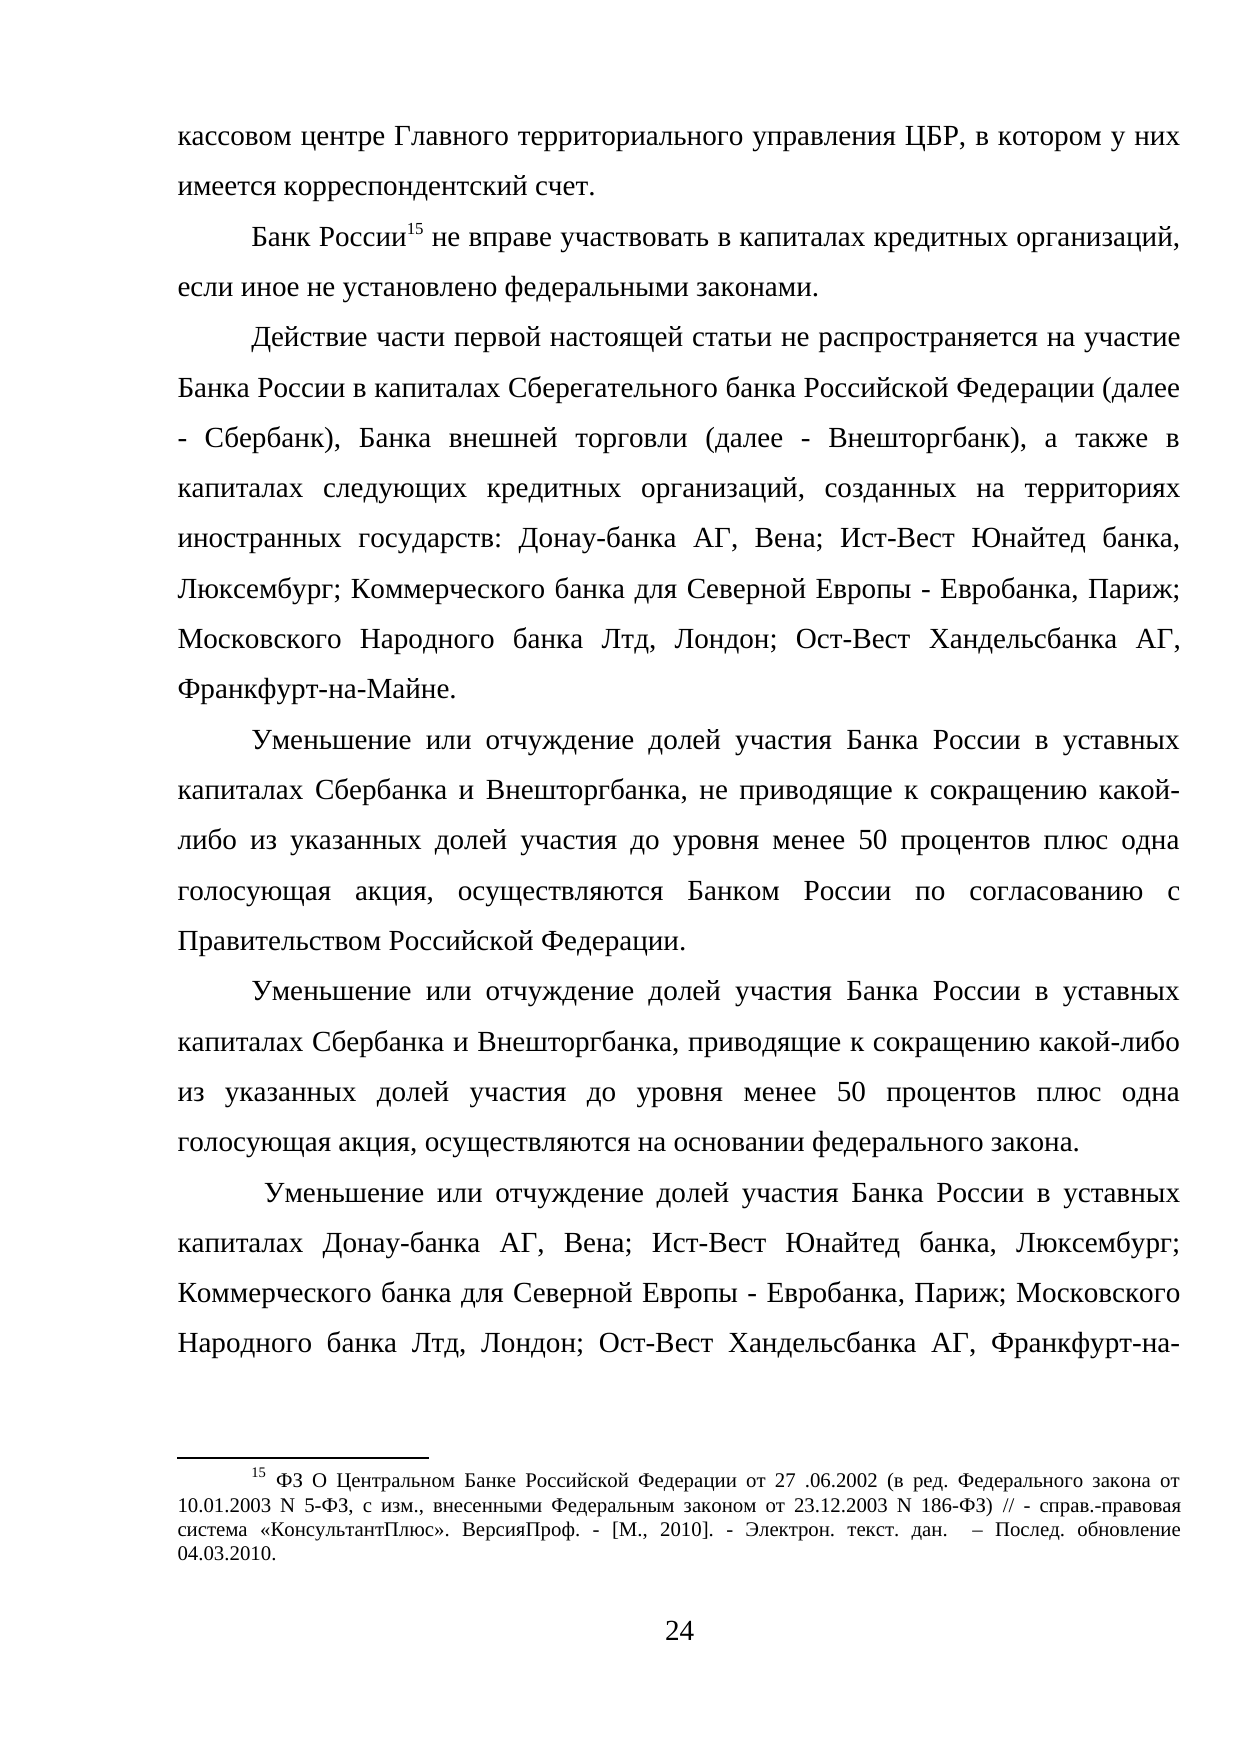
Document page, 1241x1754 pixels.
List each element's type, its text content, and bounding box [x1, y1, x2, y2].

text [177, 118, 1181, 202]
text Банк России не вправе участвовать в капиталах кредитных организаций, если иное не установлено федеральными законами. [177, 219, 1181, 303]
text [177, 1175, 1181, 1359]
text Уменьшение или отчуждение долей участия Банка России в уставных капиталах Сбербанка и Внешторгбанка, не приводящие к сокращению какой-либо из указанных долей участия до уровня менее 50 процентов плюс одна голосующая акция, осуществляются Банком России по согласованию с Правительством Российской Федерации. [177, 722, 1181, 957]
text Уменьшение или отчуждение долей участия Банка России в уставных капиталах Сбербанка и Внешторгбанка, приводящие к сокращению какой-либо из указанных долей участия до уровня менее 50 процентов плюс одна голосующая акция, осуществляются на основании федерального закона. [177, 973, 1181, 1158]
text Действие части первой настоящей статьи не распространяется на участие Банка России в капиталах Сберегательного банка Российской Федерации (далее - Сбербанк), Банка внешней торговли (далее - Внешторгбанк), а также в капиталах следующих кредитных организаций, созданных на территориях иностранных государств: Донау-банка АГ, Вена; Ист-Вест Юнайтед банка, Люксембург; Коммерческого банка для Северной Европы - Евробанка, Париж; Московского Народного банка Лтд, Лондон; Ост-Вест Хандельсбанка АГ, Франкфурт-на-Майне. [177, 319, 1181, 705]
